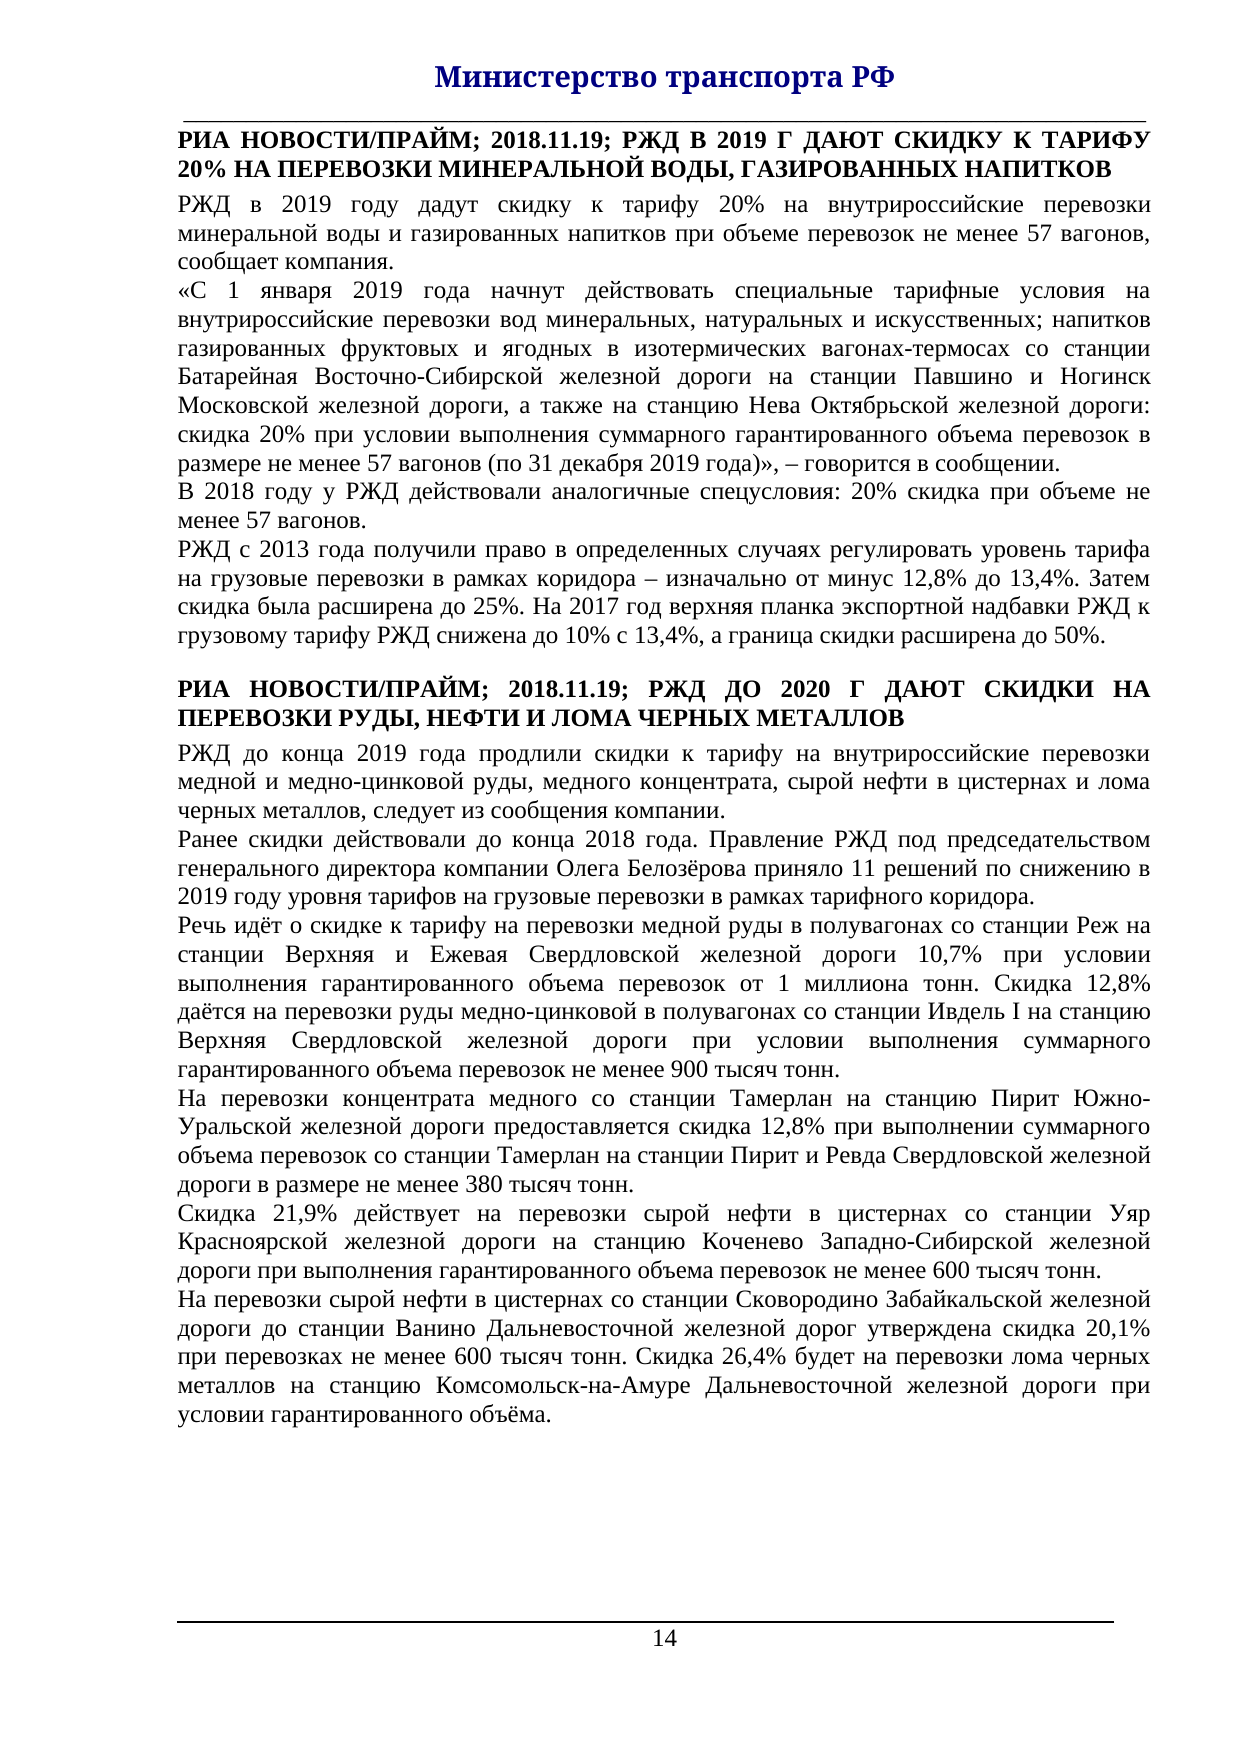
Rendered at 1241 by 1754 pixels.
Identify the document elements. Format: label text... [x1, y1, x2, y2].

text РЖД в 2019 году дадут скидку к тарифу 20% на внутрироссийские перевозки минеральной воды и газированных напитков при объеме перевозок не менее 57 вагонов, сообщает компания. [177, 189, 1152, 275]
text На перевозки концентрата медного со станции Тамерлан на станцию Пирит Южно-Уральской железной дороги предоставляется скидка 12,8% при выполнении суммарного объема перевозок со станции Тамерлан на станции Пирит и Ревда Свердловской железной дороги в размере не менее 380 тысяч тонн. [177, 1083, 1152, 1198]
text Речь идёт о скидке к тарифу на перевозки медной руды в полувагонах со станции Реж на станции Верхняя и Ежевая Свердловской железной дороги 10,7% при условии выполнения гарантированного объема перевозок от 1 миллиона тонн. Скидка 12,8% даётся на перевозки руды медно-цинковой в полувагонах со станции Ивдель I на станцию Верхняя Свердловской железной дороги при условии выполнения суммарного гарантированного объема перевозок не менее 900 тысяч тонн. [177, 910, 1152, 1083]
text Ранее скидки действовали до конца 2018 года. Правление РЖД под председательством генерального директора компании Олега Белозёрова приняло 11 решений по снижению в 2019 году уровня тарифов на грузовые перевозки в рамках тарифного коридора. [177, 824, 1152, 910]
text «С 1 января 2019 года начнут действовать специальные тарифные условия на внутрироссийские перевозки вод минеральных, натуральных и искусственных; напитков газированных фруктовых и ягодных в изотермических вагонах-термосах со станции Батарейная Восточно-Сибирской железной дороги на станции Павшино и Ногинск Московской железной дороги, а также на станцию Нева Октябрьской железной дороги: скидка 20% при условии выполнения суммарного гарантированного объема перевозок в размере не менее 57 вагонов (по 31 декабря 2019 года)», – говорится в сообщении. [177, 275, 1152, 476]
text РЖД с 2013 года получили право в определенных случаях регулировать уровень тарифа на грузовые перевозки в рамках коридора – изначально от минус 12,8% до 13,4%. Затем скидка была расширена до 25%. На 2017 год верхняя планка экспортной надбавки РЖД к грузовому тарифу РЖД снижена до 10% с 13,4%, а граница скидки расширена до 50%. [177, 534, 1152, 649]
text Скидка 21,9% действует на перевозки сырой нефти в цистернах со станции Уяр Красноярской железной дороги на станцию Коченево Западно-Сибирской железной дороги при выполнения гарантированного объема перевозок не менее 600 тысяч тонн. [177, 1198, 1152, 1284]
subtitle РИА НОВОСТИ/ПРАЙМ; 2018.11.19; РЖД ДО 2020 Г ДАЮТ СКИДКИ НА ПЕРЕВОЗКИ РУДЫ, НЕФТИ И ЛОМА ЧЕРНЫХ МЕТАЛЛОВ [177, 674, 1152, 731]
text РЖД до конца 2019 года продлили скидки к тарифу на внутрироссийские перевозки медной и медно-цинковой руды, медного концентрата, сырой нефти в цистернах и лома черных металлов, следует из сообщения компании. [177, 738, 1152, 824]
text На перевозки сырой нефти в цистернах со станции Сковородино Забайкальской железной дороги до станции Ванино Дальневосточной железной дорог утверждена скидка 20,1% при перевозках не менее 600 тысяч тонн. Скидка 26,4% будет на перевозки лома черных металлов на станцию Комсомольск-на-Амуре Дальневосточной железной дороги при условии гарантированного объёма. [177, 1284, 1152, 1428]
text В 2018 году у РЖД действовали аналогичные спецусловия: 20% скидка при объеме не менее 57 вагонов. [177, 476, 1152, 534]
subtitle РИА НОВОСТИ/ПРАЙМ; 2018.11.19; РЖД В 2019 Г ДАЮТ СКИДКУ К ТАРИФУ 20% НА ПЕРЕВОЗКИ МИНЕРАЛЬНОЙ ВОДЫ, ГАЗИРОВАННЫХ НАПИТКОВ [177, 125, 1152, 183]
